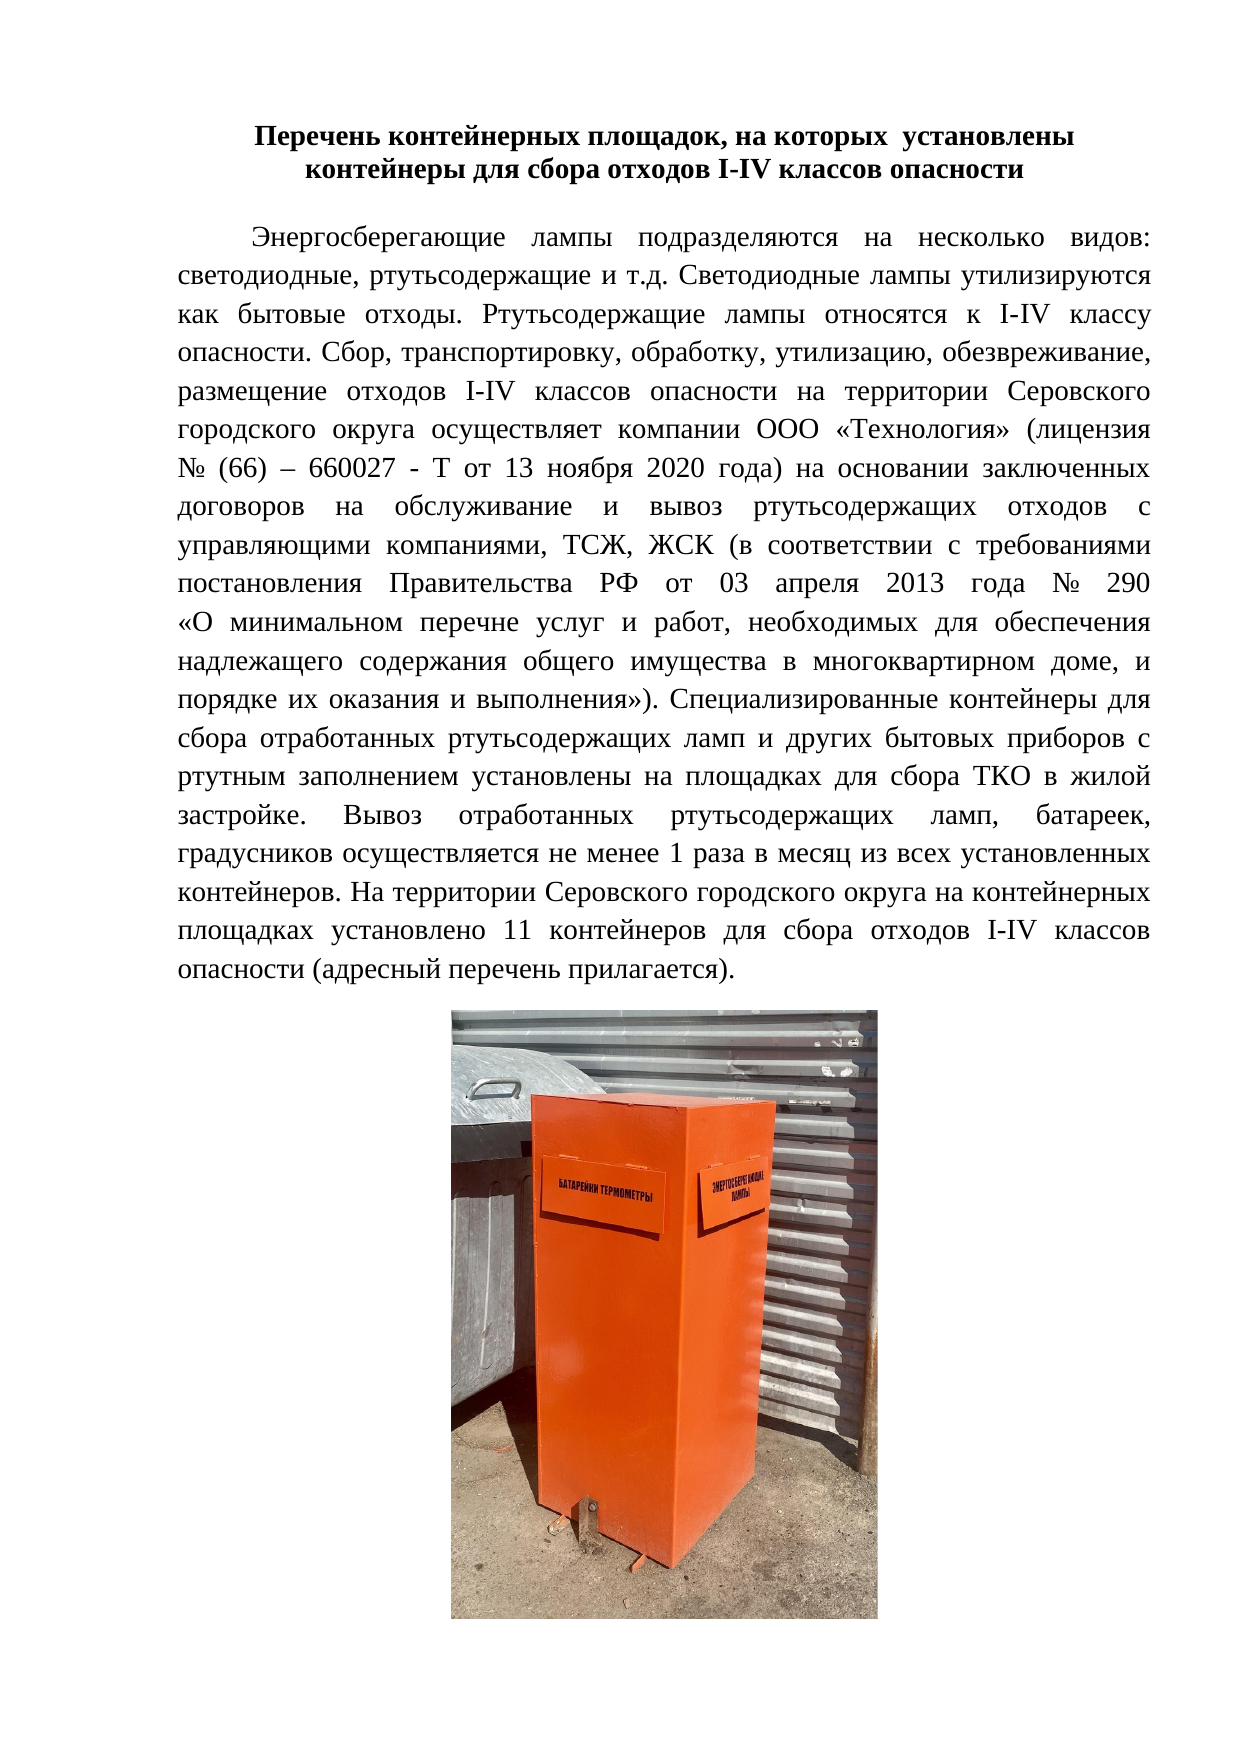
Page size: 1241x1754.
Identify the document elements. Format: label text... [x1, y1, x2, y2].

text Перечень контейнерных площадок, на которых установлены контейнеры для сбора отходов I-IV классов опасности [177, 118, 1152, 185]
text Энергосберегающие лампы подразделяются на несколько видов: светодиодные, ртутьсодержащие и т.д. Светодиодные лампы утилизируются как бытовые отходы. Ртутьсодержащие лампы относятся к I-IV классу опасности. Сбор, транспортировку, обработку, утилизацию, обезвреживание, размещение отходов I-IV классов опасности на территории Серовского городского округа осуществляет компании ООО «Технология» (лицензия № (66) – 660027 - Т от 13 ноября 2020 года) на основании заключенных договоров на обслуживание и вывоз ртутьсодержащих отходов с управляющими компаниями, ТСЖ, ЖСК (в соответствии с требованиями постановления Правительства РФ от 03 апреля № 290 «О минимальном перечне услуг и работ, необходимых для обеспечения надлежащего содержания общего имущества в многоквартирном доме, и порядке их оказания и выполнения»). Специализированные контейнеры для сбора отработанных ртутьсодержащих ламп и других бытовых приборов с ртутным заполнением установлены на площадках для сбора ТКО в жилой застройке. Вывоз отработанных ртутьсодержащих ламп, батареек, градусников осуществляется не менее 1 раза в месяц из всех установленных контейнеров. На территории Серовского городского округа на контейнерных площадках установлено 11 контейнеров для сбора отходов I-IV классов опасности (адресный перечень прилагается). [177, 219, 1152, 984]
picture [451, 1010, 878, 1619]
